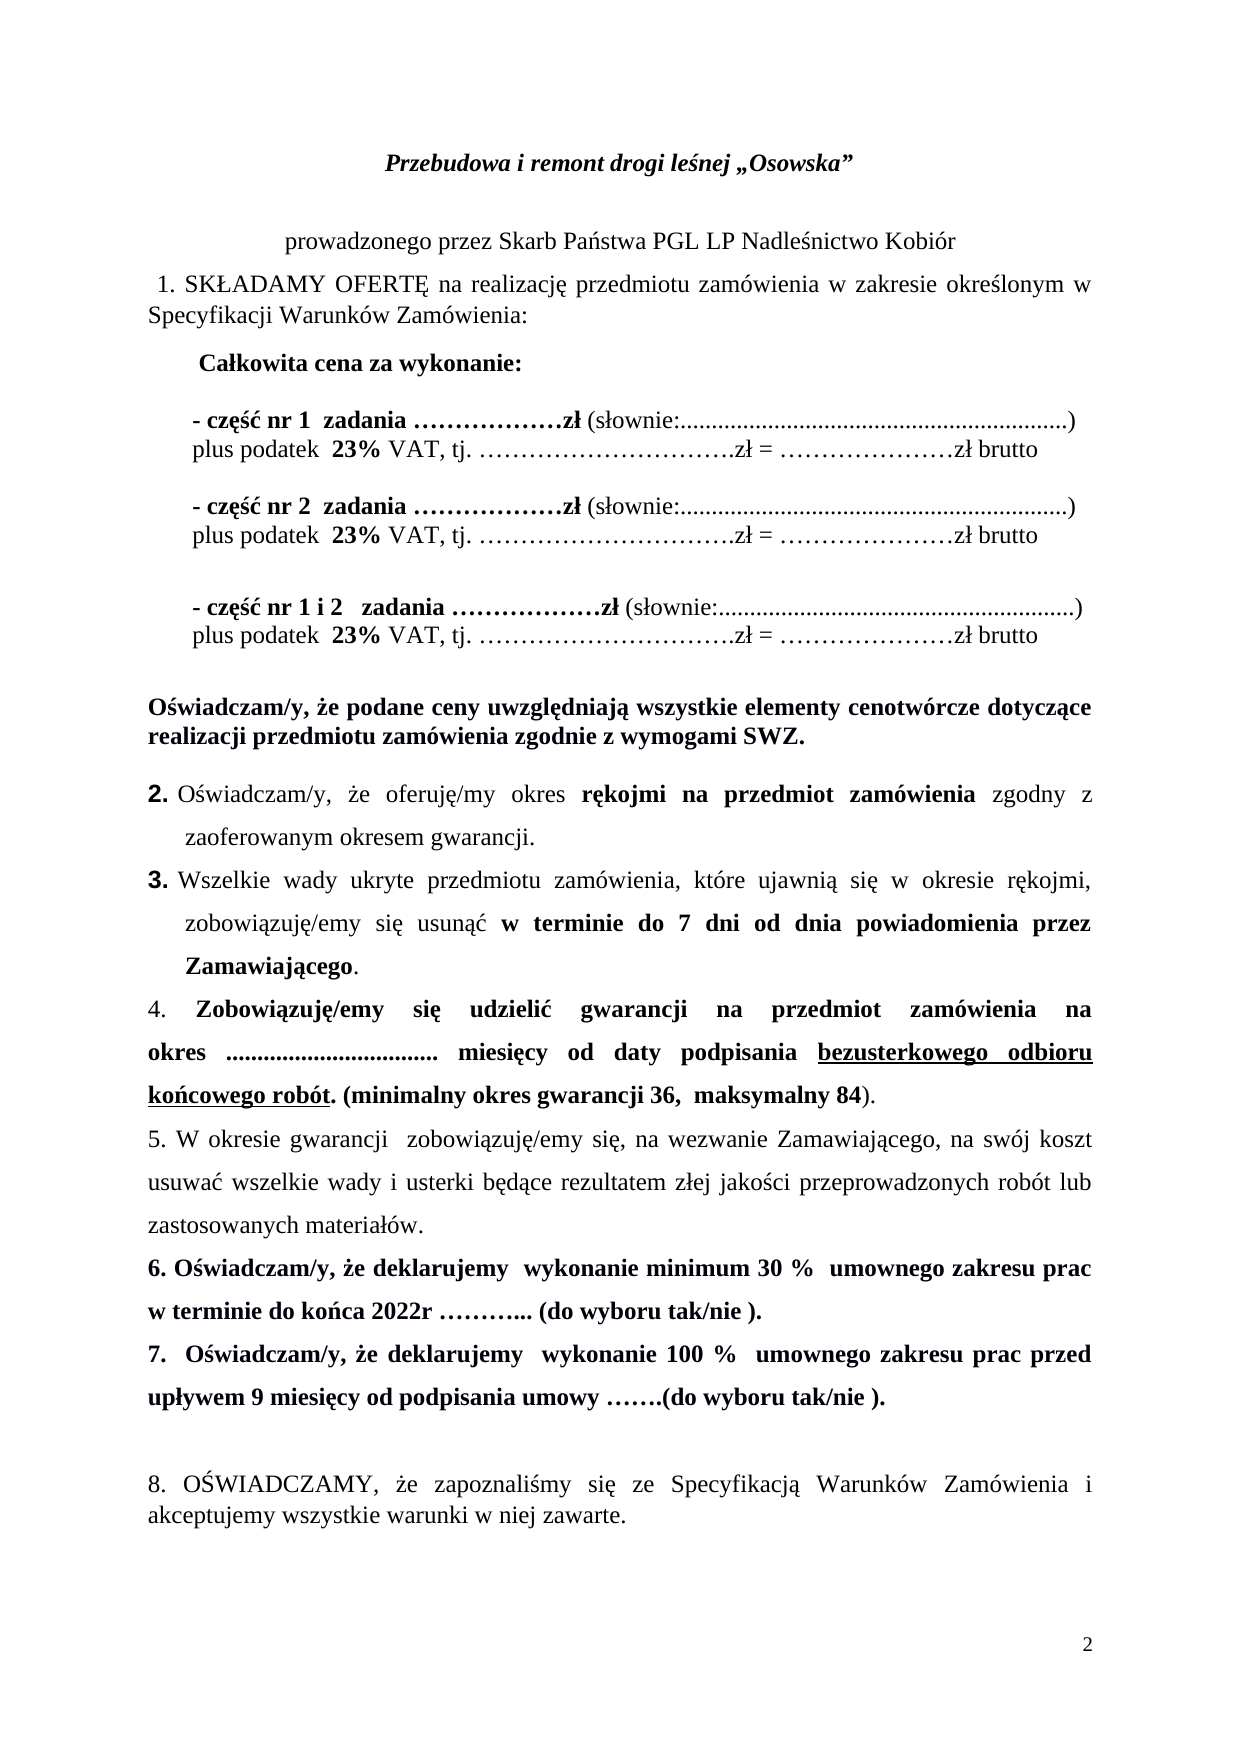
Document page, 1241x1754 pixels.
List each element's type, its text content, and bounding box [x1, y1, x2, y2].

text Oświadczam/y, że podane ceny uwzględniają wszystkie elementy cenotwórcze dotyczące realizacji przedmiotu zamówienia zgodnie z wymogami SWZ. [148, 692, 1093, 750]
text plus podatek 23% VAT, tj. ………………………….zł = …………………zł brutto [192, 520, 1093, 548]
text 1. SKŁADAMY OFERTĘ na realizację przedmiotu zamówienia w zakresie określonym w Specyfikacji Warunków Zamówienia: [148, 269, 1093, 329]
list Oświadczam/y, że oferuję/my okres rękojmi na przedmiot zamówienia zgodny z zaoferowanym okresem gwarancji. [148, 778, 1093, 851]
text - część nr 1 i 2 zadania ………………zł (słownie:.........................................................) [192, 592, 1093, 620]
text 6. Oświadczam/y, że deklarujemy wykonanie minimum 30 % umownego zakresu prac w terminie do końca 2022r ………... (do wyboru tak/nie ). [148, 1253, 1093, 1325]
text 7. Oświadczam/y, że deklarujemy wykonanie 100 % umownego zakresu prac przed upływem 9 miesięcy od podpisania umowy …….(do wyboru tak/nie ). [148, 1339, 1093, 1411]
text Całkowita cena za wykonanie: [192, 348, 1093, 377]
text 5. W okresie gwarancji zobowiązuję/emy się, na wezwanie Zamawiającego, na swój koszt usuwać wszelkie wady i usterki będące rezultatem złej jakości przeprowadzonych robót lub zastosowanych materiałów. [148, 1124, 1093, 1239]
list Wszelkie wady ukryte przedmiotu zamówienia, które ujawnią się w okresie rękojmi, zobowiązuję/emy się usunąć w terminie do 7 dni od dnia powiadomienia przez Zamawiającego. [148, 865, 1093, 980]
text 4. Zobowiązuję/emy się udzielić gwarancji na przedmiot zamówienia na okres .................................. miesięcy od daty podpisania bezusterkowego odbioru końcowego robót. (minimalny okres gwarancji 36, maksymalny 84). [148, 994, 1093, 1109]
text plus podatek 23% VAT, tj. ………………………….zł = …………………zł brutto [192, 620, 1093, 649]
text prowadzonego przez Skarb Państwa PGL LP Nadleśnictwo Kobiór [148, 226, 1093, 255]
text 8. OŚWIADCZAMY, że zapoznaliśmy się ze Specyfikacją Warunków Zamówienia i akceptujemy wszystkie warunki w niej zawarte. [148, 1469, 1093, 1528]
text Przebudowa i remont drogi leśnej „Osowska” [148, 148, 1093, 176]
text plus podatek 23% VAT, tj. ………………………….zł = …………………zł brutto [192, 434, 1093, 463]
text - część nr 2 zadania ………………zł (słownie:..............................................................) [192, 491, 1093, 520]
text - część nr 1 zadania ………………zł (słownie:..............................................................) [192, 377, 1093, 434]
